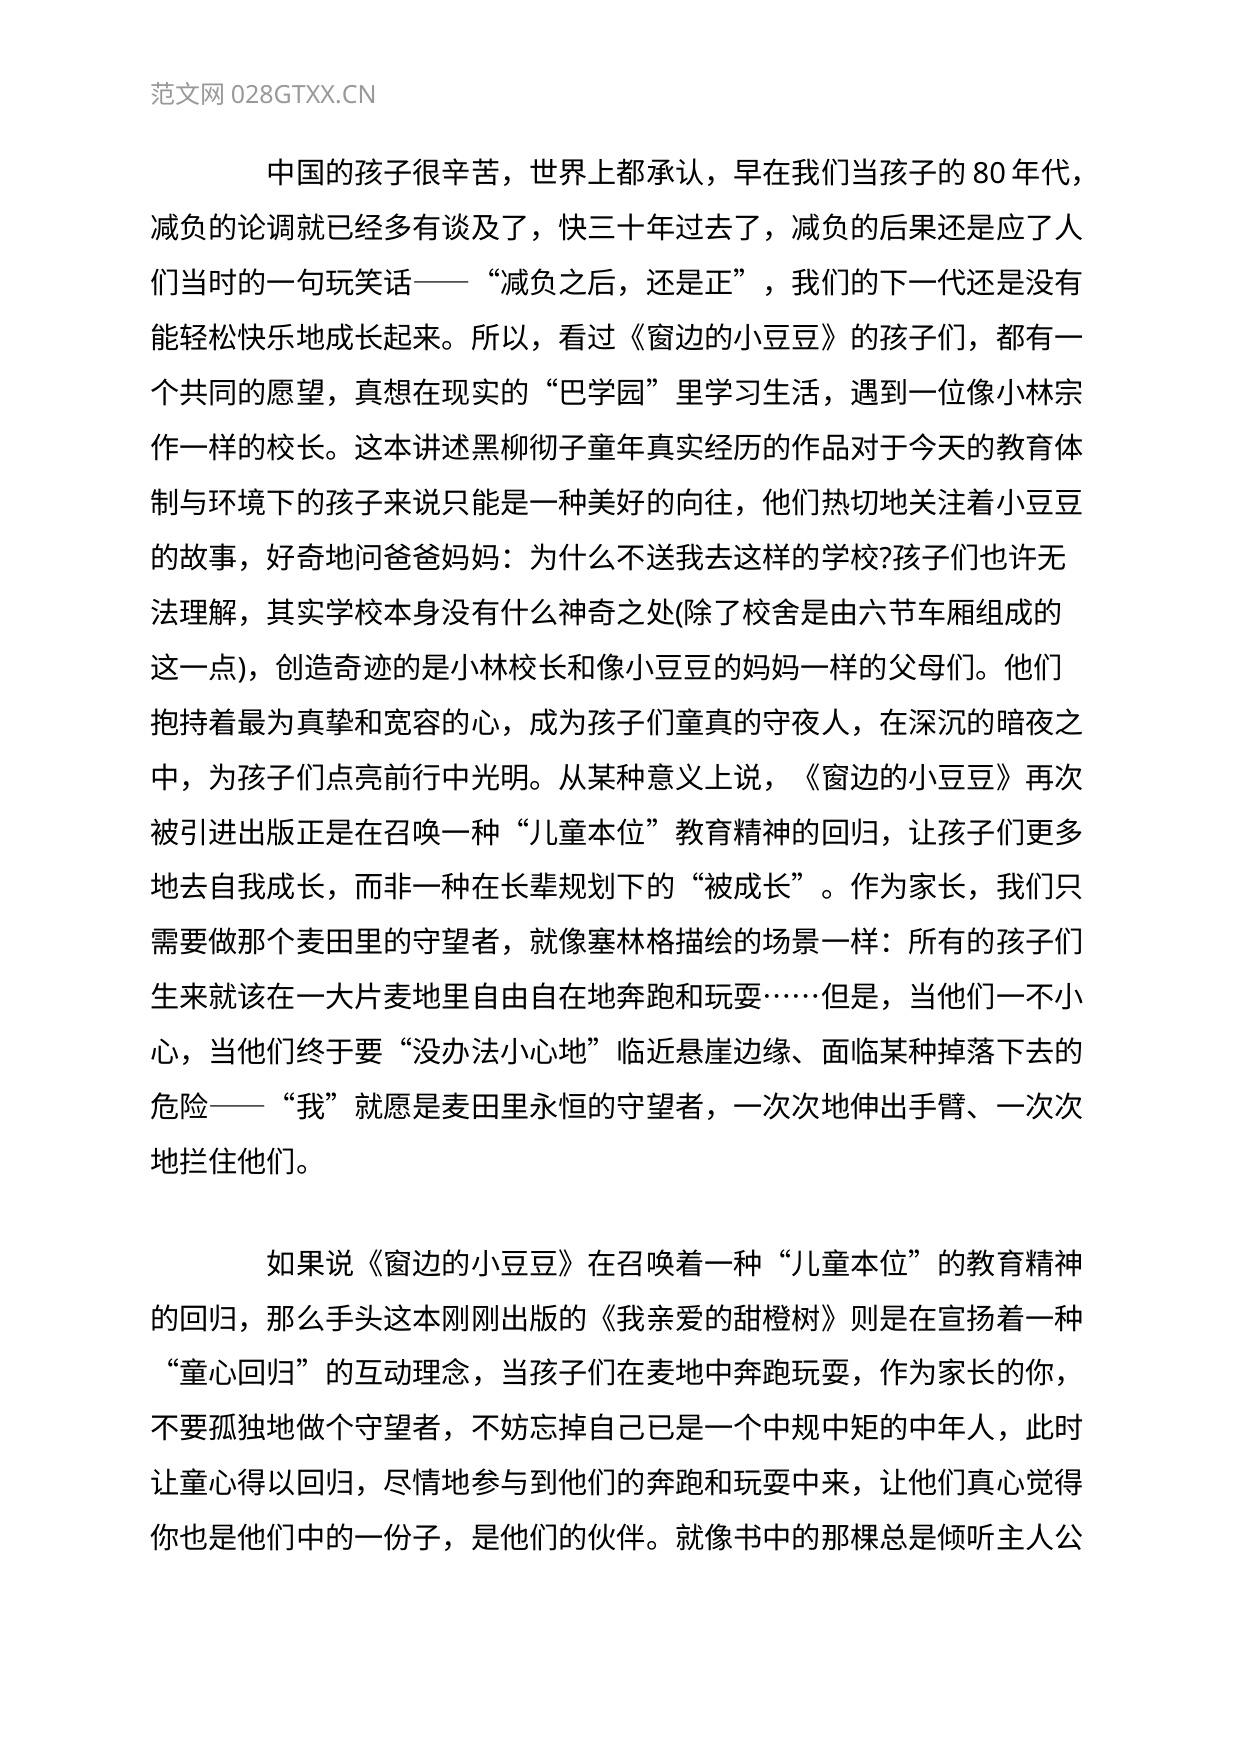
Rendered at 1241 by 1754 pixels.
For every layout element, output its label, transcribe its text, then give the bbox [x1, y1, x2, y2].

text 中国的孩子很辛苦，世界上都承认，早在我们当孩子的80年代，减负的论调就已经多有谈及了，快三十年过去了，减负的后果还是应了人们当时的一句玩笑话——“减负之后，还是正”，我们的下一代还是没有能轻松快乐地成长起来。所以，看过《窗边的小豆豆》的孩子们，都有一个共同的愿望，真想在现实的“巴学园”里学习生活，遇到一位像小林宗作一样的校长。这本讲述黑柳彻子童年真实经历的作品对于今天的教育体制与环境下的孩子来说只能是一种美好的向往，他们热切地关注着小豆豆的故事，好奇地问爸爸妈妈：为什么不送我去这样的学校?孩子们也许无法理解，其实学校本身没有什么神奇之处(除了校舍是由六节车厢组成的这一点)，创造奇迹的是小林校长和像小豆豆的妈妈一样的父母们。他们抱持着最为真挚和宽容的心，成为孩子们童真的守夜人，在深沉的暗夜之中，为孩子们点亮前行中光明。从某种意义上说，《窗边的小豆豆》再次被引进出版正是在召唤一种“儿童本位”教育精神的回归，让孩子们更多地去自我成长，而非一种在长辈规划下的“被成长”。作为家长，我们只需要做那个麦田里的守望者，就像塞林格描绘的场景一样：所有的孩子们生来就该在一大片麦地里自由自在地奔跑和玩耍……但是，当他们一不小心，当他们终于要“没办法小心地”临近悬崖边缘、面临某种掉落下去的危险——“我”就愿是麦田里永恒的守望者，一次次地伸出手臂、一次次地拦住他们。 [150, 150, 1090, 1181]
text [150, 1240, 1090, 1557]
